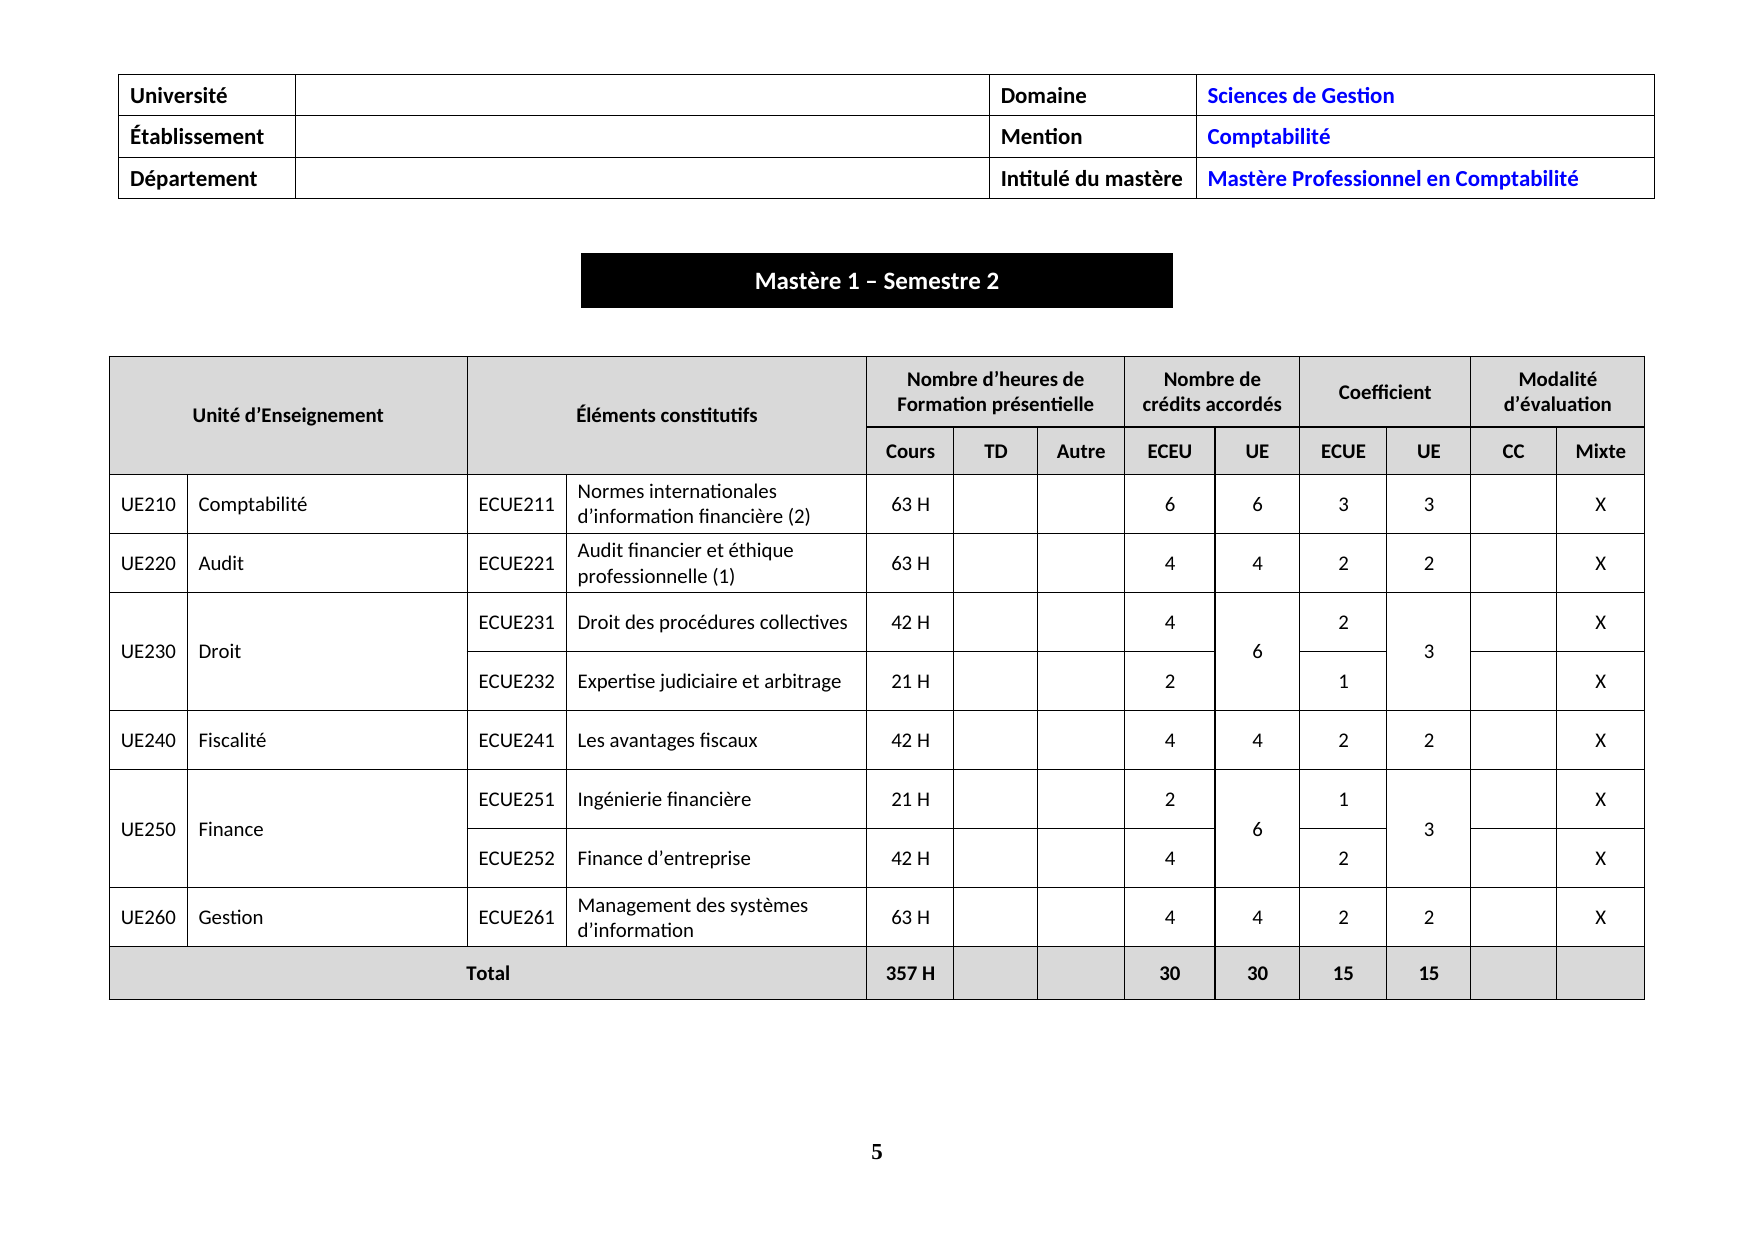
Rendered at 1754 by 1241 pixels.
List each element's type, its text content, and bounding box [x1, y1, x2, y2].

table_cell 6 [1125, 475, 1214, 533]
table_cell X [1557, 888, 1644, 946]
table_cell 4 [1125, 829, 1214, 887]
table_cell 2 [1387, 711, 1470, 769]
table_cell X [1557, 475, 1644, 533]
table_cell 63 H [867, 534, 953, 592]
table_cell Comptabilité [188, 475, 467, 533]
table_cell [1038, 770, 1124, 828]
table_cell 357 H [867, 947, 953, 999]
table_cell Management des systèmes d’information [567, 888, 866, 946]
table_cell [954, 770, 1037, 828]
table_cell CC [1471, 428, 1556, 474]
table_cell 2 [1125, 652, 1214, 710]
table_cell Droit [188, 593, 467, 710]
table_cell Les avantages fiscaux [567, 711, 866, 769]
table_cell [954, 888, 1037, 946]
table_cell 2 [1300, 829, 1386, 887]
table_header Modalité d’évaluation [1471, 357, 1644, 426]
table_cell 30 [1125, 947, 1214, 999]
table_cell [1471, 534, 1556, 592]
table_cell [954, 947, 1037, 999]
table_cell [1038, 593, 1124, 651]
table_cell 3 [1387, 475, 1470, 533]
table_cell 3 [1300, 475, 1386, 533]
table_cell ECUE261 [468, 888, 566, 946]
table_cell ECUE231 [468, 593, 566, 651]
table_cell Audit financier et éthique professionnelle (1) [567, 534, 866, 592]
table_cell 2 [1387, 534, 1470, 592]
table_cell [954, 829, 1037, 887]
table_cell 2 [1300, 711, 1386, 769]
table_cell ECUE221 [468, 534, 566, 592]
table_cell [1471, 711, 1556, 769]
table_cell 4 [1125, 534, 1214, 592]
table_cell Finance d’entreprise [567, 829, 866, 887]
table_cell [1038, 888, 1124, 946]
table_cell 4 [1125, 711, 1214, 769]
table_cell Expertise judiciaire et arbitrage [567, 652, 866, 710]
table_cell Autre [1038, 428, 1124, 474]
table_cell 63 H [867, 888, 953, 946]
table_cell 21 H [867, 652, 953, 710]
table_cell [1038, 534, 1124, 592]
table_cell 42 H [867, 711, 953, 769]
table_cell Droit des procédures collectives [567, 593, 866, 651]
table_cell [1471, 652, 1556, 710]
table_cell ECUE252 [468, 829, 566, 887]
table_cell ECUE251 [468, 770, 566, 828]
table_cell Audit [188, 534, 467, 592]
table_cell Fiscalité [188, 711, 467, 769]
table_header Nombre d’heures de Formation présentielle [867, 357, 1124, 426]
table_cell UE240 [110, 711, 187, 769]
table_cell X [1557, 534, 1644, 592]
table_cell TD [954, 428, 1037, 474]
table_cell 3 [1387, 593, 1470, 710]
table_cell [954, 534, 1037, 592]
table_cell X [1557, 593, 1644, 651]
table_cell UE [1216, 428, 1299, 474]
table_header Unité d’Enseignement [110, 357, 467, 474]
table_cell Total [110, 947, 866, 999]
table_cell 42 H [867, 593, 953, 651]
table_cell Normes internationales d’information financière (2) [567, 475, 866, 533]
table_header Éléments constitutifs [468, 357, 866, 474]
table_cell 3 [1387, 770, 1470, 887]
table_cell [954, 475, 1037, 533]
table_cell UE260 [110, 888, 187, 946]
table_header Mastère 1 – Semestre 2 [582, 254, 1172, 306]
table_cell ECUE232 [468, 652, 566, 710]
table_cell 4 [1216, 888, 1299, 946]
table_cell 6 [1216, 475, 1299, 533]
table_cell 4 [1216, 534, 1299, 592]
table_cell 2 [1300, 593, 1386, 651]
table_cell Ingénierie financière [567, 770, 866, 828]
table_cell UE230 [110, 593, 187, 710]
table_cell 4 [1125, 593, 1214, 651]
table_cell ECEU [1125, 428, 1214, 474]
table_header Nombre de crédits accordés [1125, 357, 1299, 426]
table_cell [1038, 652, 1124, 710]
table_cell [1471, 475, 1556, 533]
table_cell UE [1387, 428, 1470, 474]
table_cell Cours [867, 428, 953, 474]
table_cell X [1557, 711, 1644, 769]
table_cell 21 H [867, 770, 953, 828]
table_cell 1 [1300, 652, 1386, 710]
table_cell 2 [1300, 534, 1386, 592]
table_cell [1557, 947, 1644, 999]
table_cell 6 [1216, 593, 1299, 710]
table_cell ECUE241 [468, 711, 566, 769]
table_cell [1038, 711, 1124, 769]
table_cell Gestion [188, 888, 467, 946]
table_cell ECUE211 [468, 475, 566, 533]
table_cell X [1557, 829, 1644, 887]
table_cell UE210 [110, 475, 187, 533]
table_cell [1471, 593, 1556, 651]
table_cell 6 [1216, 770, 1299, 887]
table_cell 1 [1300, 770, 1386, 828]
table_cell 4 [1216, 711, 1299, 769]
table_cell X [1557, 770, 1644, 828]
table_cell [1038, 475, 1124, 533]
table_cell [1038, 829, 1124, 887]
table_cell [954, 593, 1037, 651]
table_cell 2 [1125, 770, 1214, 828]
table_cell [1471, 947, 1556, 999]
table_cell Mixte [1557, 428, 1644, 474]
table_cell [954, 652, 1037, 710]
table_cell 15 [1300, 947, 1386, 999]
table_cell 2 [1387, 888, 1470, 946]
table_cell 30 [1216, 947, 1299, 999]
table_cell X [1557, 652, 1644, 710]
table_cell Finance [188, 770, 467, 887]
table_cell [1471, 888, 1556, 946]
table_cell [1038, 947, 1124, 999]
table_cell 15 [1387, 947, 1470, 999]
table_cell ECUE [1300, 428, 1386, 474]
table_cell 63 H [867, 475, 953, 533]
table_cell UE250 [110, 770, 187, 887]
table_cell 42 H [867, 829, 953, 887]
table_cell 2 [1300, 888, 1386, 946]
table_cell [1471, 829, 1556, 887]
table_cell [954, 711, 1037, 769]
table_cell [1471, 770, 1556, 828]
table_cell 4 [1125, 888, 1214, 946]
table_cell UE220 [110, 534, 187, 592]
table_header Coefficient [1300, 357, 1470, 426]
